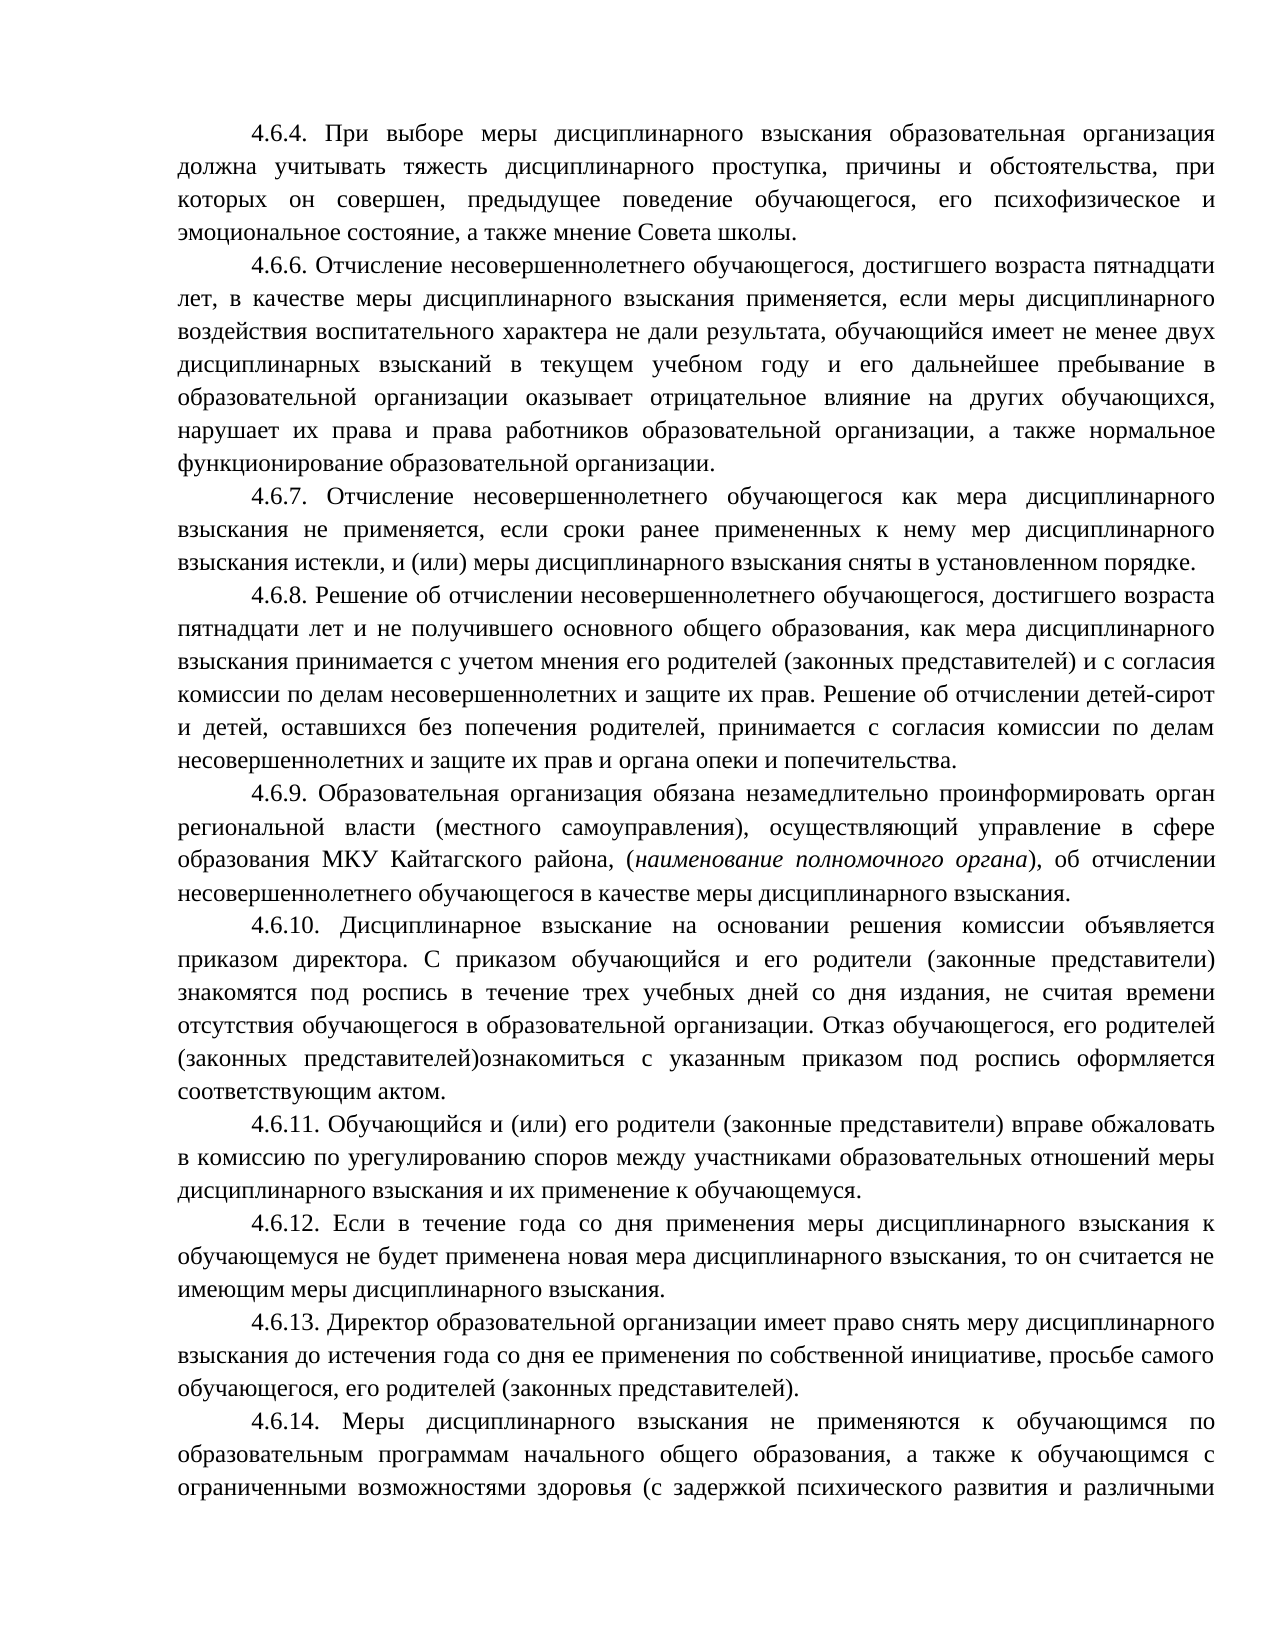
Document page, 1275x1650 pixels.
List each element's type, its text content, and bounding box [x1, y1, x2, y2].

text 4.6.7. Отчисление несовершеннолетнего обучающегося как мера дисциплинарного взыскания не применяется, если сроки ранее примененных к нему мер дисциплинарного взыскания истекли, и (или) меры дисциплинарного взыскания сняты в установленном порядке. [177, 481, 1216, 576]
text 4.6.13. Директор образовательной организации имеет право снять меру дисциплинарного взыскания до истечения года со дня ее применения по собственной инициативе, просьбе самого обучающегося, его родителей (законных представителей). [177, 1307, 1216, 1402]
text 4.6.10. Дисциплинарное взыскание на основании решения комиссии объявляется приказом директора. С приказом обучающийся и его родители (законные представители) знакомятся под роспись в течение трех учебных дней со дня издания, не считая времени отсутствия обучающегося в образовательной организации. Отказ обучающегося, его родителей (законных представителей)ознакомиться с указанным приказом под роспись оформляется соответствующим актом. [177, 911, 1216, 1104]
text 4.6.12. Если в течение года со дня применения меры дисциплинарного взыскания к обучающемуся не будет применена новая мера дисциплинарного взыскания, то он считается не имеющим меры дисциплинарного взыскания. [177, 1208, 1216, 1303]
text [177, 1406, 1216, 1501]
text 4.6.6. Отчисление несовершеннолетнего обучающегося, достигшего возраста пятнадцати лет, в качестве меры дисциплинарного взыскания применяется, если меры дисциплинарного воздействия воспитательного характера не дали результата, обучающийся имеет не менее двух дисциплинарных взысканий в текущем учебном году и его дальнейшее пребывание в образовательной организации оказывает отрицательное влияние на других обучающихся, нарушает их права и права работников образовательной организации, а также нормальное функционирование образовательной организации. [177, 250, 1216, 477]
text 4.6.11. Обучающийся и (или) его родители (законные представители) вправе обжаловать в комиссию по урегулированию споров между участниками образовательных отношений меры дисциплинарного взыскания и их применение к обучающемуся. [177, 1109, 1216, 1203]
text 4.6.9. Образовательная организация обязана незамедлительно проинформировать орган региональной власти (местного самоуправления), осуществляющий управление в сфере образования МКУ Кайтагского района, (наименование полномочного органа), об отчислении несовершеннолетнего обучающегося в качестве меры дисциплинарного взыскания. [177, 778, 1216, 906]
text 4.6.4. При выборе меры дисциплинарного взыскания образовательная организация должна учитывать тяжесть дисциплинарного проступка, причины и обстоятельства, при которых он совершен, предыдущее поведение обучающегося, его психофизическое и эмоциональное состояние, а также мнение Совета школы. [177, 118, 1216, 246]
text 4.6.8. Решение об отчислении несовершеннолетнего обучающегося, достигшего возраста пятнадцати лет и не получившего основного общего образования, как мера дисциплинарного взыскания принимается с учетом мнения его родителей (законных представителей) и с согласия комиссии по делам несовершеннолетних и защите их прав. Решение об отчислении детей-сирот и детей, оставшихся без попечения родителей, принимается с согласия комиссии по делам несовершеннолетних и защите их прав и органа опеки и попечительства. [177, 580, 1216, 774]
